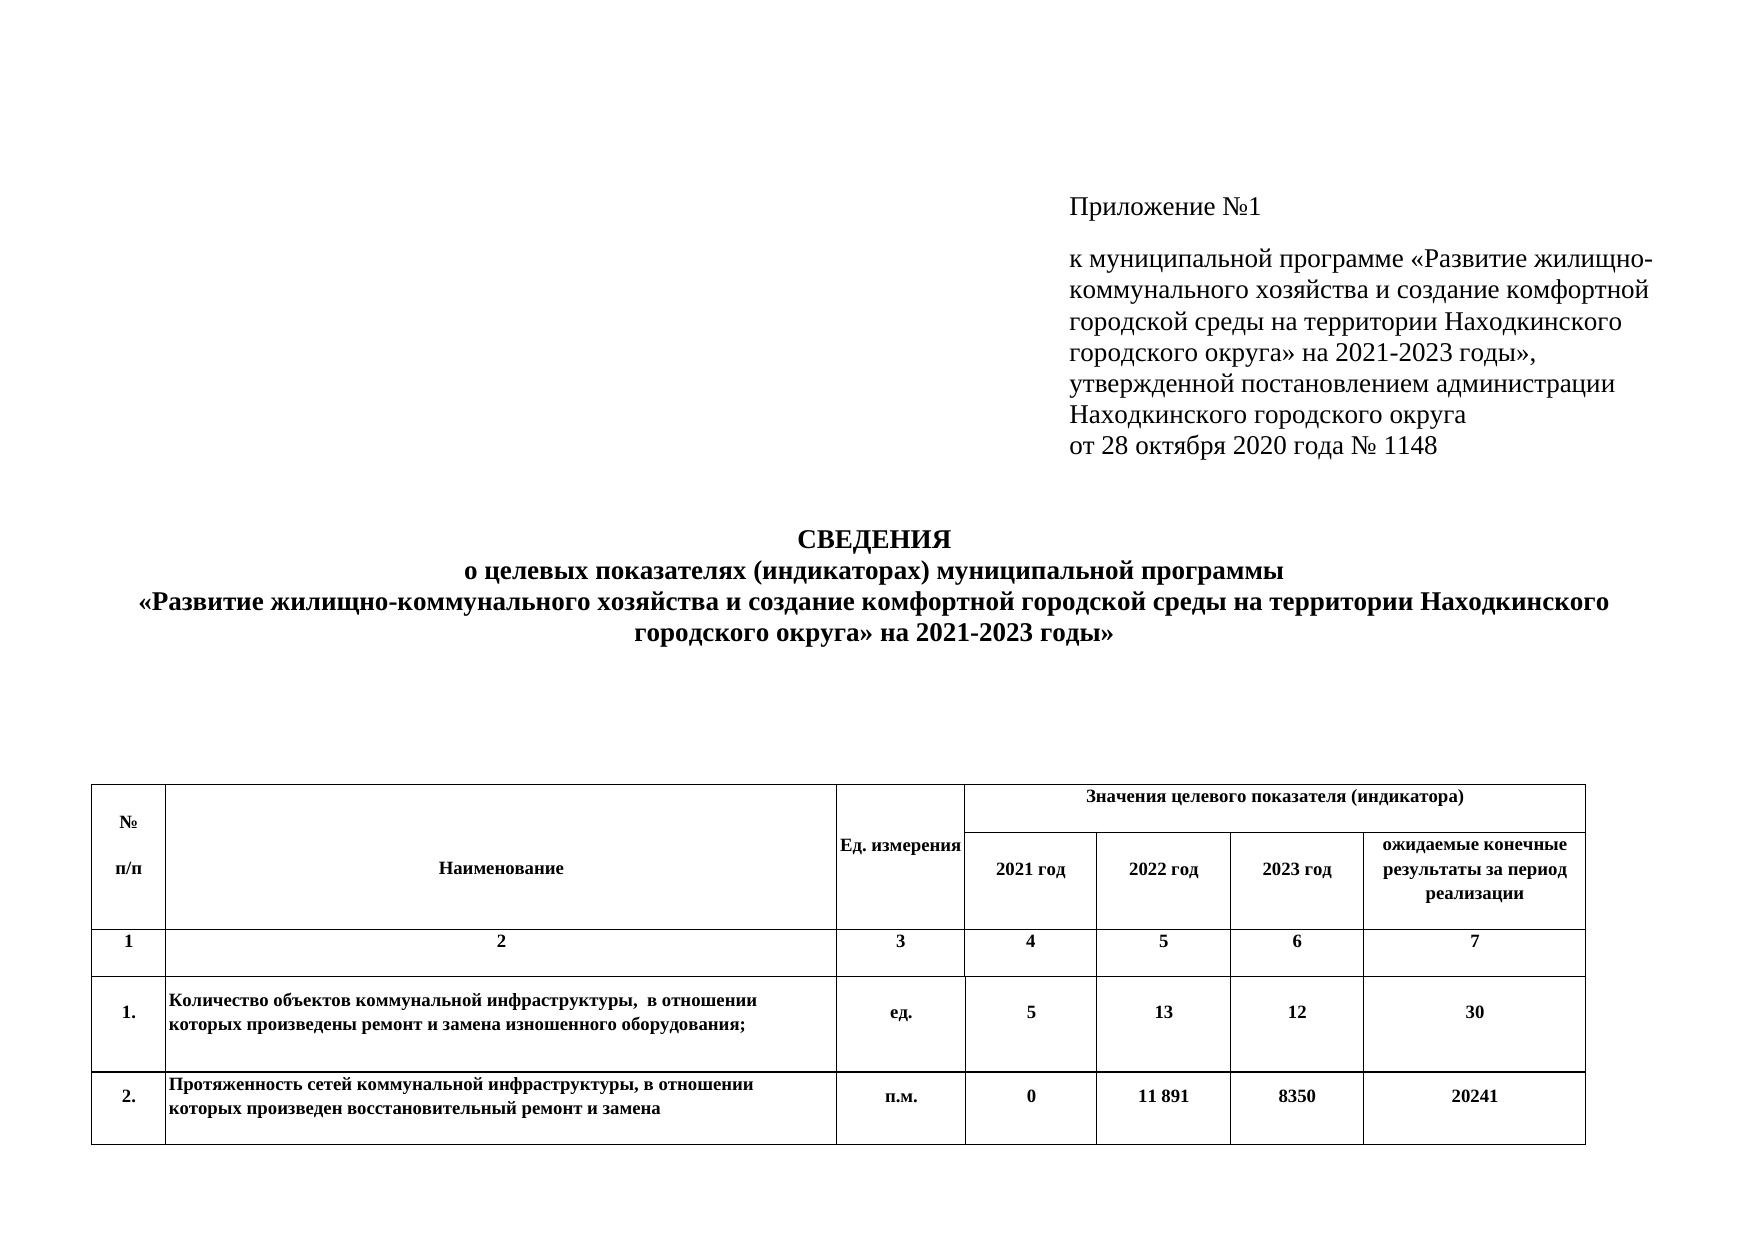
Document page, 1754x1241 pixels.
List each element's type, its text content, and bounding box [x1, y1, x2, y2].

text о целевых показателях (индикаторах) муниципальной программы [94, 554, 1654, 585]
table_cell 13 [1097, 977, 1230, 1071]
table_header Значения целевого показателя (индикатора) [965, 785, 1585, 832]
table_cell 7 [1364, 930, 1585, 976]
table_cell 1 [92, 930, 165, 976]
table_cell ожидаемые конечные результаты за период реализации [1364, 833, 1585, 928]
table_cell Протяженность сетей коммунальной инфраструктуры, в отношении которых произведен восстановительный ремонт и замена [166, 1073, 836, 1143]
text «Развитие жилищно-коммунального хозяйства и создание комфортной городской среды на территории Находкинского городского округа» на 2021-2023 годы» [94, 585, 1654, 647]
table_cell 2022 год [1097, 833, 1230, 928]
table_cell 0 [966, 1073, 1096, 1143]
table_cell 5 [1097, 930, 1230, 976]
text от 28 октября 2020 года № 1148 [1069, 429, 1654, 461]
table_cell 30 [1364, 977, 1585, 1071]
text Приложение №1 [1069, 162, 1654, 222]
table_cell 2. [92, 1073, 165, 1143]
table_cell 2021 год [965, 833, 1096, 928]
table_cell 2 [166, 930, 836, 976]
text к муниципальной программе «Развитие жилищно-коммунального хозяйства и создание комфортной городской среды на территории Находкинского городского округа» на 2021-2023 годы», утвержденной постановлением администрации Находкинского городского округа [1069, 242, 1654, 429]
table_header № п/п [92, 785, 165, 928]
table_cell 2023 год [1231, 833, 1363, 928]
table_cell 1. [92, 977, 165, 1071]
text СВЕДЕНИЯ [94, 523, 1654, 554]
table_cell 3 [837, 930, 964, 976]
table_cell п.м. [837, 1073, 965, 1143]
table_header Наименование [166, 785, 836, 928]
table_cell 5 [966, 977, 1096, 1071]
table_cell 6 [1231, 930, 1363, 976]
table_cell 4 [965, 930, 1096, 976]
table_cell Количество объектов коммунальной инфраструктуры, в отношении которых произведены ремонт и замена изношенного оборудования; [166, 977, 836, 1071]
table_cell ед. [837, 977, 965, 1071]
table_cell 20241 [1364, 1073, 1585, 1143]
table_header Ед. измерения [837, 785, 964, 928]
table_cell 8350 [1231, 1073, 1363, 1143]
table_cell 11 891 [1097, 1073, 1230, 1143]
table_cell 12 [1231, 977, 1363, 1071]
